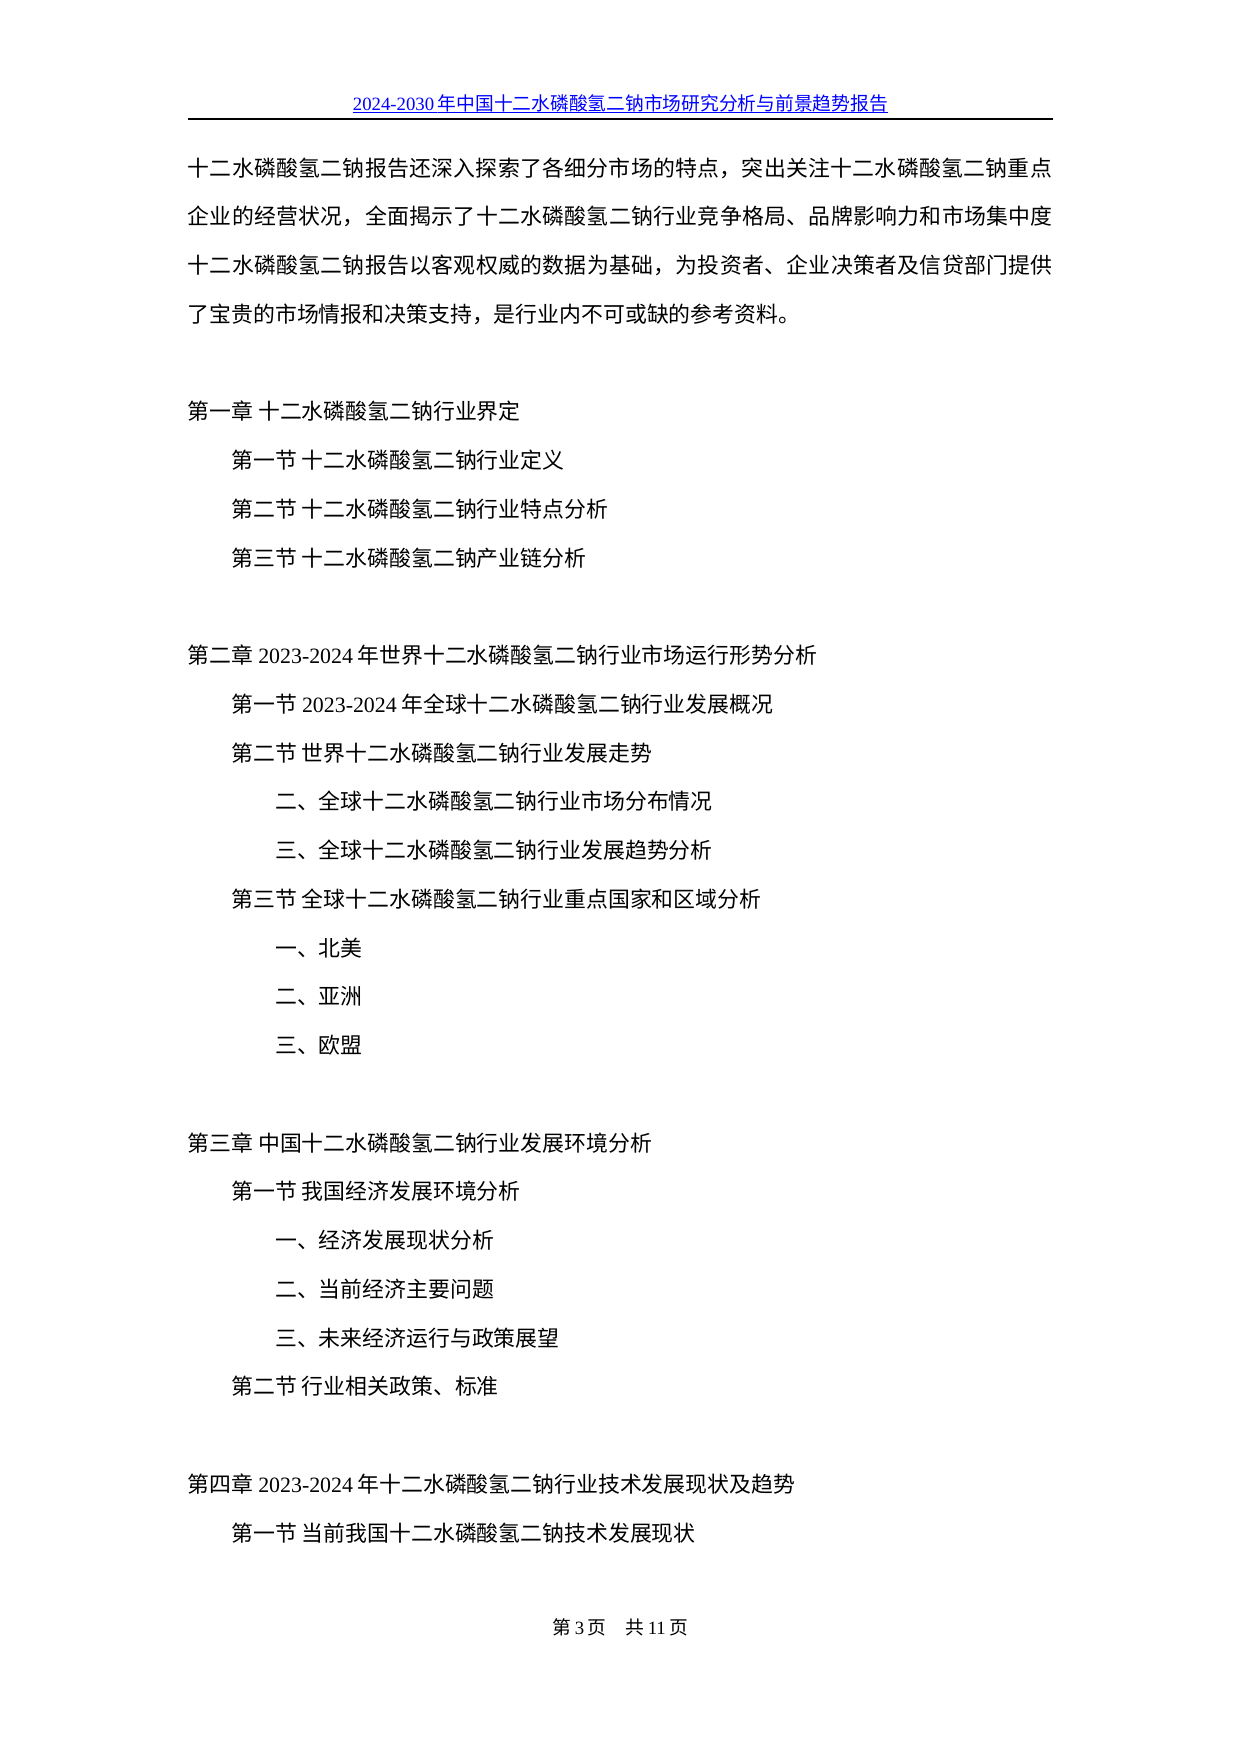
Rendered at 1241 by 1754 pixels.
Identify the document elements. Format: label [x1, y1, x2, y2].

text [187, 150, 1053, 1548]
